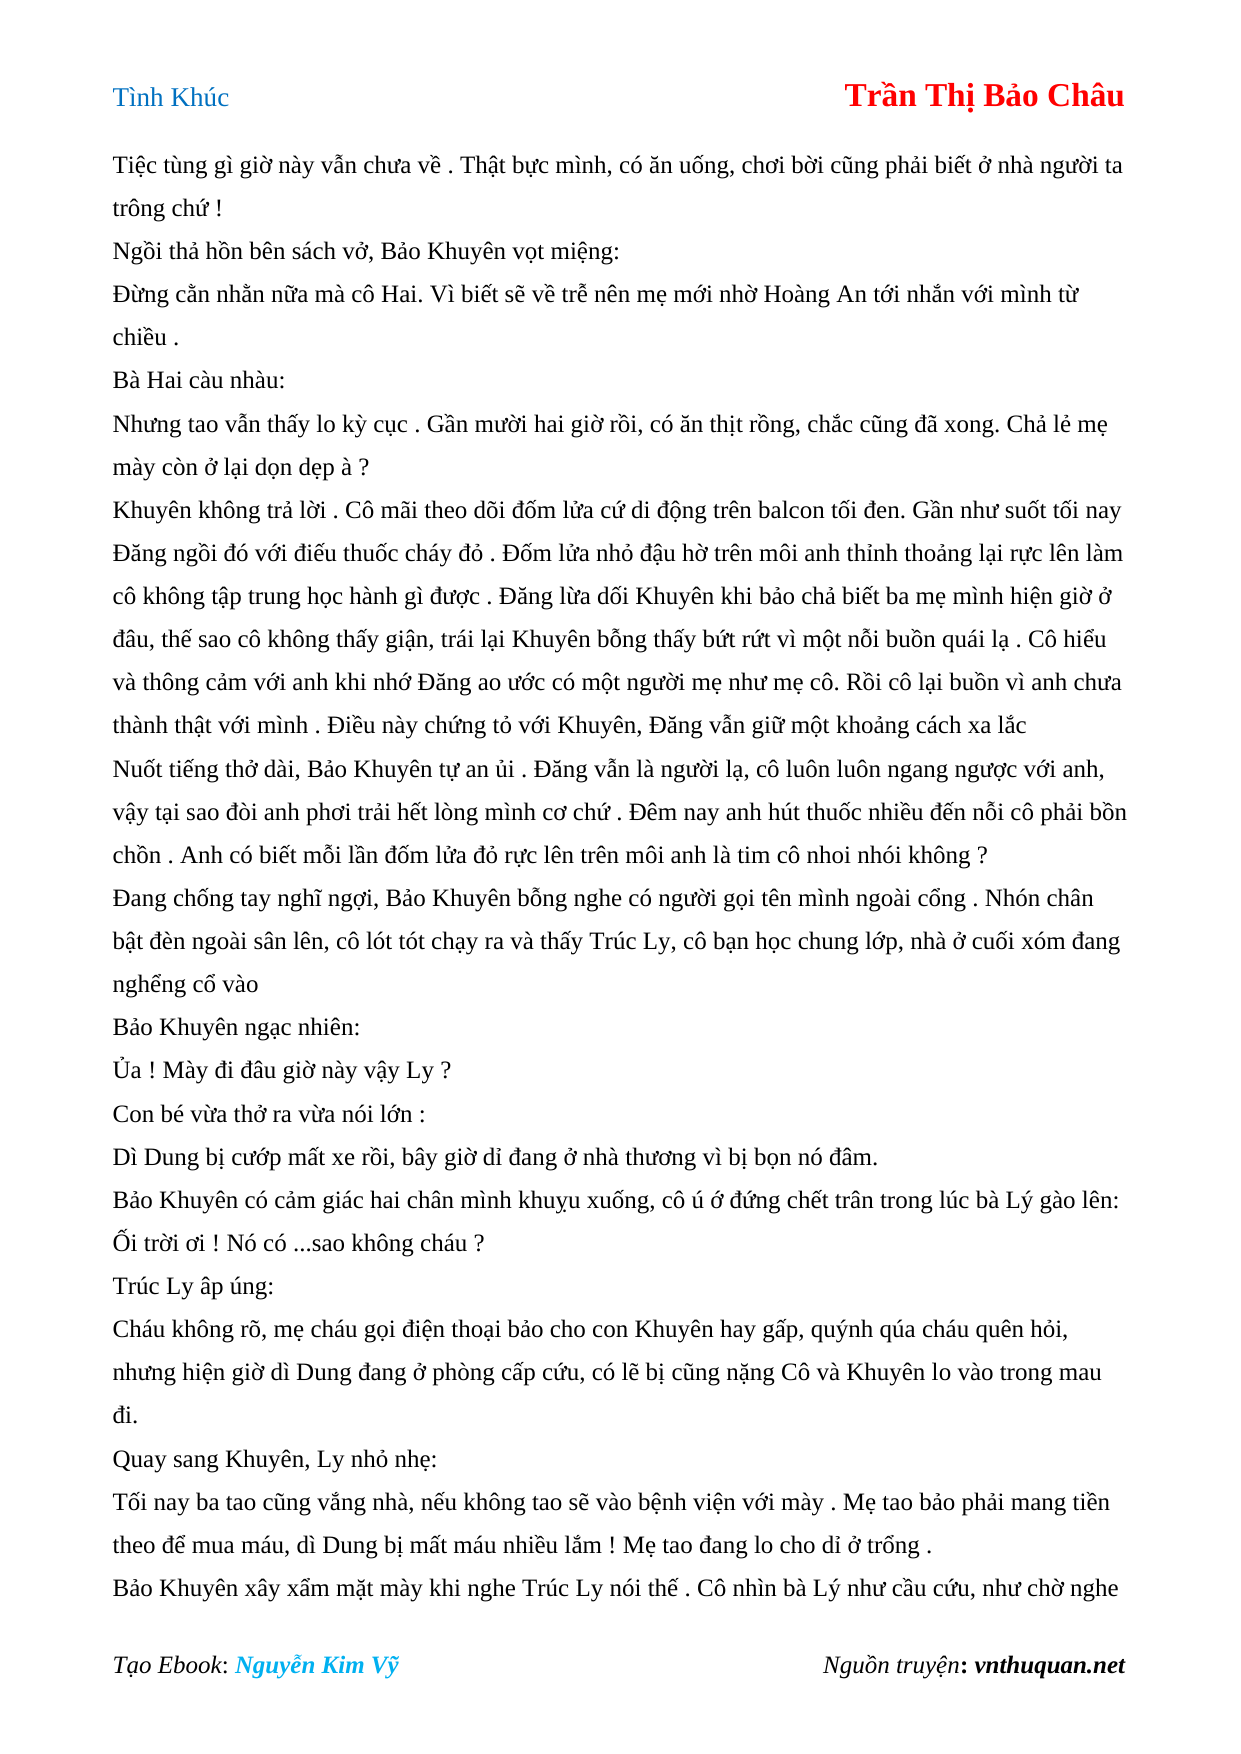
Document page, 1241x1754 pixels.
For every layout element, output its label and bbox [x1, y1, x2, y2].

text [112, 150, 1128, 1602]
